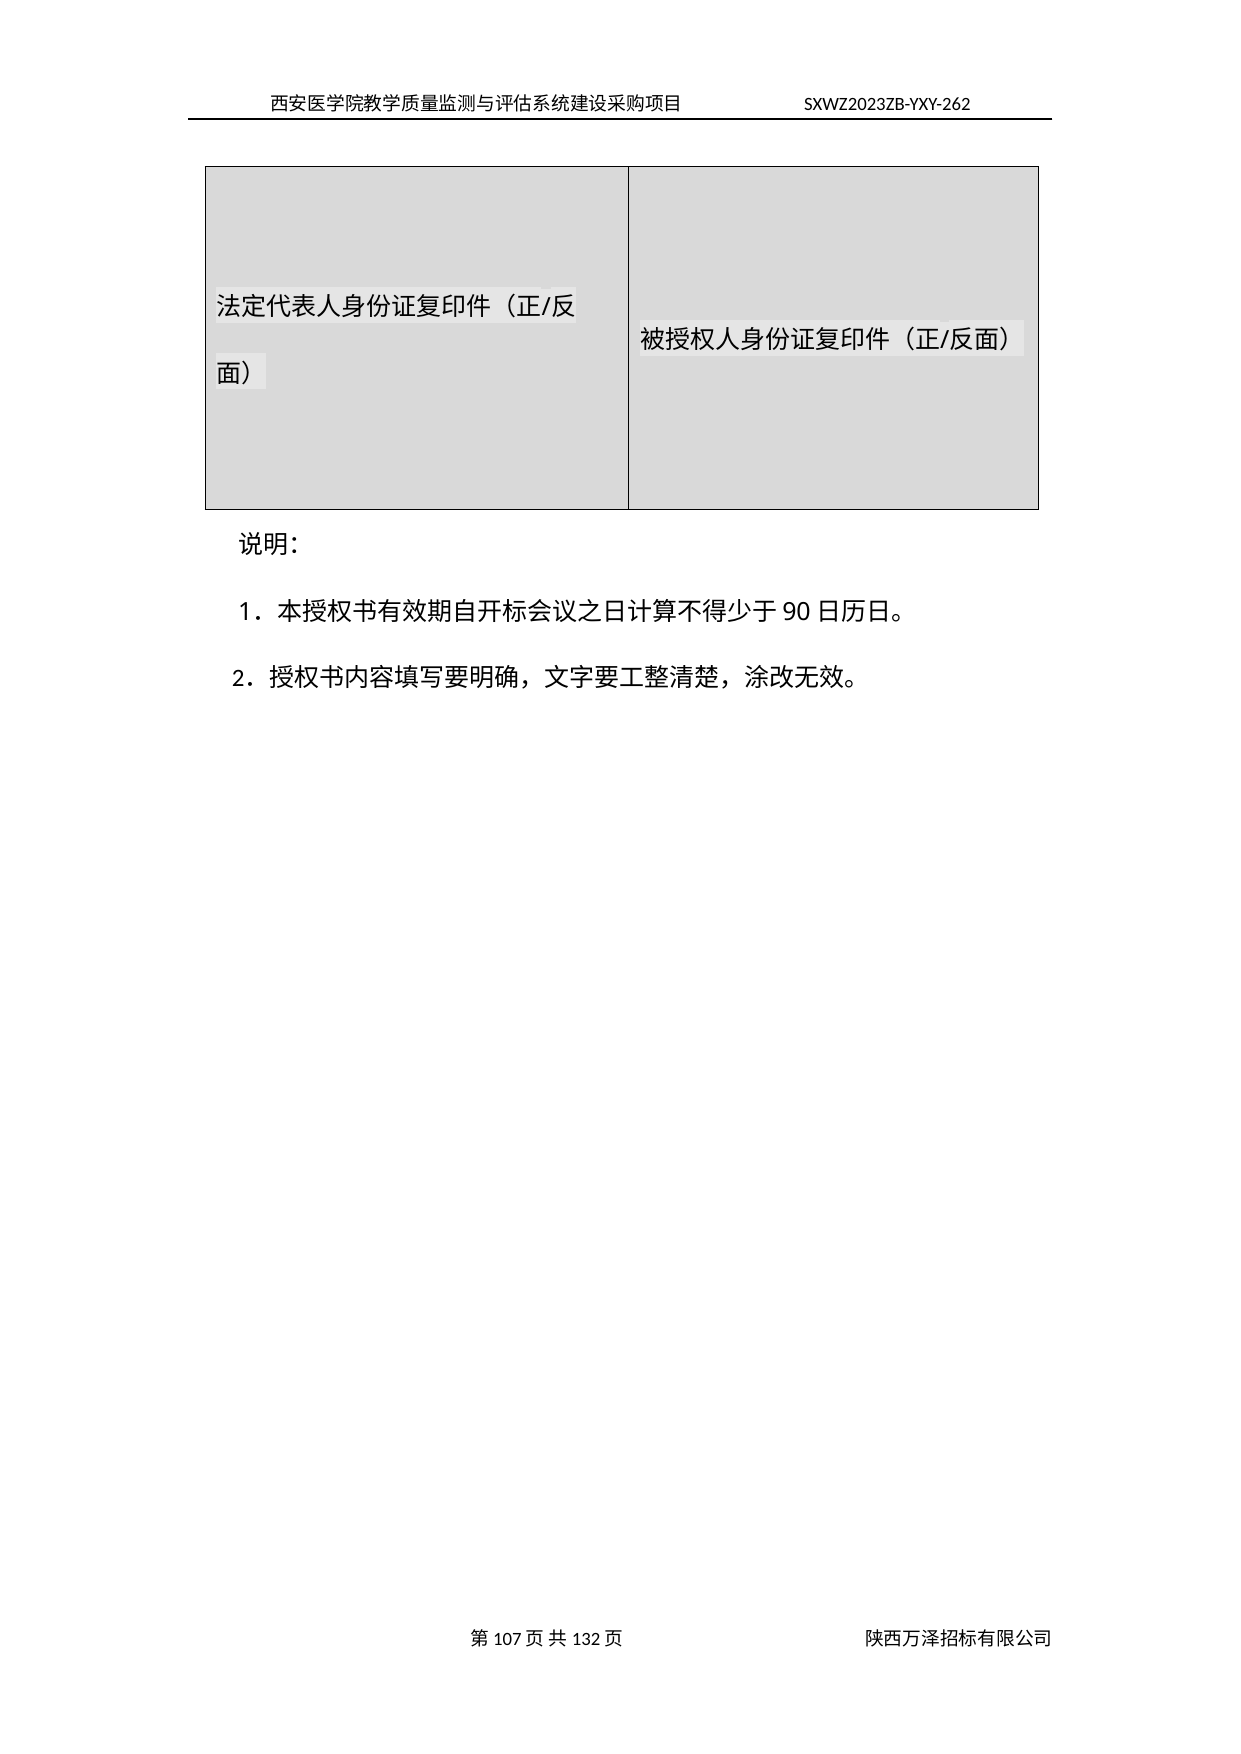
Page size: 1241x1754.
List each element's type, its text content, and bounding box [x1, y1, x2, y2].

text 2．授权书内容填写要明确，文字要工整清楚，涂改无效。 [188, 643, 1052, 709]
table_header 被授权人身份证复印件（正/反面） [629, 167, 1038, 509]
text 说明： [188, 510, 1052, 576]
table_header 法定代表人身份证复印件（正/反面） [206, 167, 628, 509]
text 1．本授权书有效期自开标会议之日计算不得少于90日历日。 [188, 576, 1052, 643]
